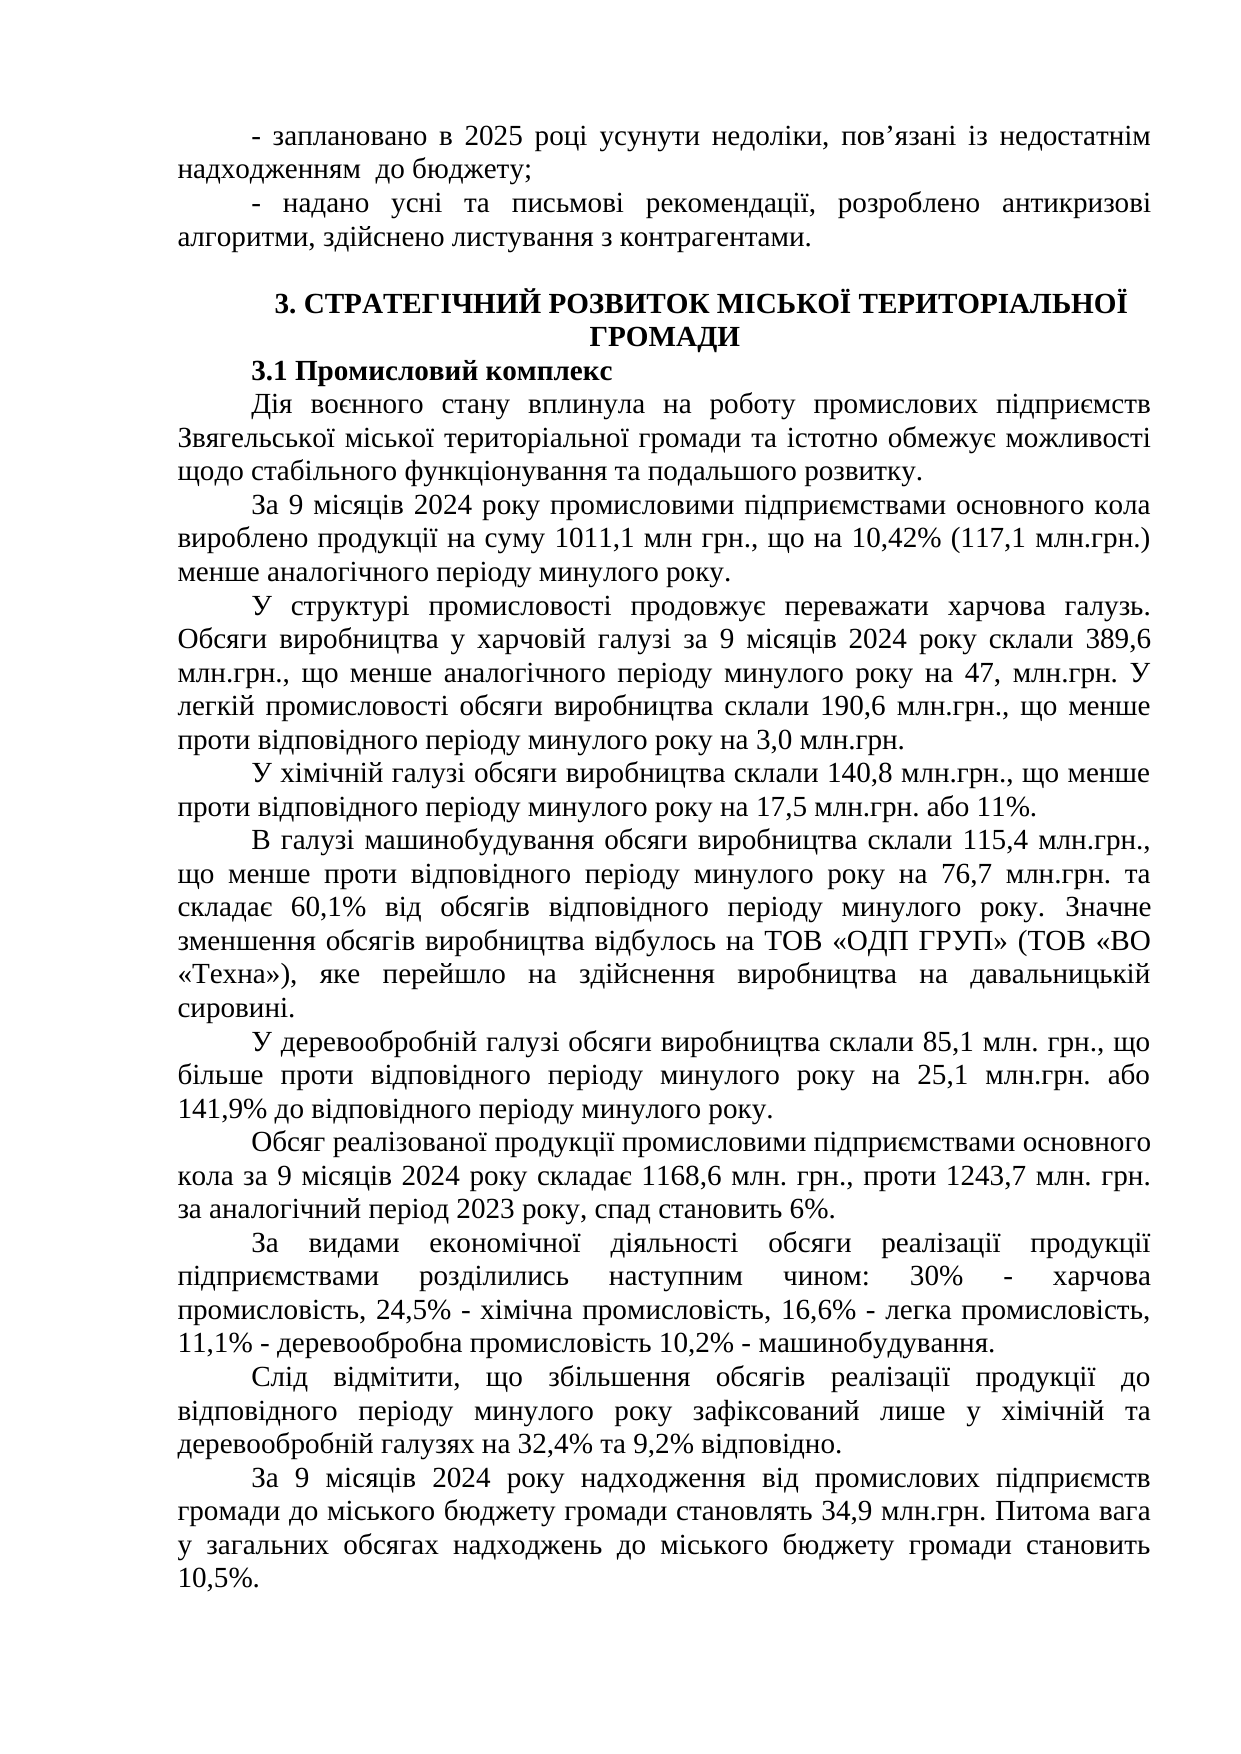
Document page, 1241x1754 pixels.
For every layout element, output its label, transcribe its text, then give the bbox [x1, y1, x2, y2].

text У структурі промисловості продовжує переважати харчова галузь. Обсяги виробництва у харчовій галузі за 9 місяців 2024 року склали 389,6 млн.грн., що менше аналогічного періоду минулого року на 47, млн.грн. У легкій промисловості обсяги виробництва склали 190,6 млн.грн., що менше проти відповідного періоду минулого року на 3,0 млн.грн. [177, 588, 1152, 755]
subtitle 3.1 Промисловий комплекс [177, 353, 1152, 386]
text В галузі машинобудування обсяги виробництва склали 115,4 млн.грн., що менше проти відповідного періоду минулого року на 76,7 млн.грн. та складає 60,1% від обсягів відповідного періоду минулого року. Значне зменшення обсягів виробництва відбулось на ТОВ «ОДП ГРУП» (ТОВ «ВО «Техна»), яке перейшло на здійснення виробництва на давальницькій сировині. [177, 822, 1152, 1024]
text Обсяг реалізованої продукції промисловими підприємствами основного кола за 9 місяців 2024 року складає 1168,6 млн. грн., проти 1243,7 млн. грн. за аналогічний період 2023 року, спад становить 6%. [177, 1124, 1152, 1225]
text За 9 місяців 2024 року промисловими підприємствами основного кола вироблено продукції на суму 1011,1 млн грн., що на 10,42% (117,1 млн.грн.) менше аналогічного періоду минулого року. [177, 487, 1152, 588]
text У деревообробній галузі обсяги виробництва склали 85,1 млн. грн., що більше проти відповідного періоду минулого року на 25,1 млн.грн. або 141,9% до відповідного періоду минулого року. [177, 1024, 1152, 1124]
text У хімічній галузі обсяги виробництва склали 140,8 млн.грн., що менше проти відповідного періоду минулого року на 17,5 млн.грн. або 11%. [177, 755, 1152, 822]
text - надано усні та письмові рекомендації, розроблено антикризові алгоритми, здійснено листування з контрагентами. [177, 185, 1152, 252]
subtitle 3. СТРАТЕГІЧНИЙ РОЗВИТОК МІСЬКОЇ ТЕРИТОРІАЛЬНОЇ ГРОМАДИ [177, 286, 1152, 353]
text За видами економічної діяльності обсяги реалізації продукції підприємствами розділились наступним чином: 30% - харчова промисловість, 24,5% - хімічна промисловість, 16,6% - легка промисловість, 11,1% - деревообробна промисловість 10,2% - машинобудування. [177, 1225, 1152, 1359]
text За 9 місяців 2024 року надходження від промислових підприємств громади до міського бюджету громади становлять 34,9 млн.грн. Питома вага у загальних обсягах надходжень до міського бюджету громади становить 10,5%. [177, 1460, 1152, 1594]
text Слід відмітити, що збільшення обсягів реалізації продукції до відповідного періоду минулого року зафіксований лише у хімічній та деревообробній галузях на 32,4% та 9,2% відповідно. [177, 1359, 1152, 1460]
text Дія воєнного стану вплинула на роботу промислових підприємств Звягельської міської територіальної громади та істотно обмежує можливості щодо стабільного функціонування та подальшого розвитку. [177, 386, 1152, 487]
text - заплановано в 2025 році усунути недоліки, пов’язані із недостатнім надходженням до бюджету; [177, 118, 1152, 185]
